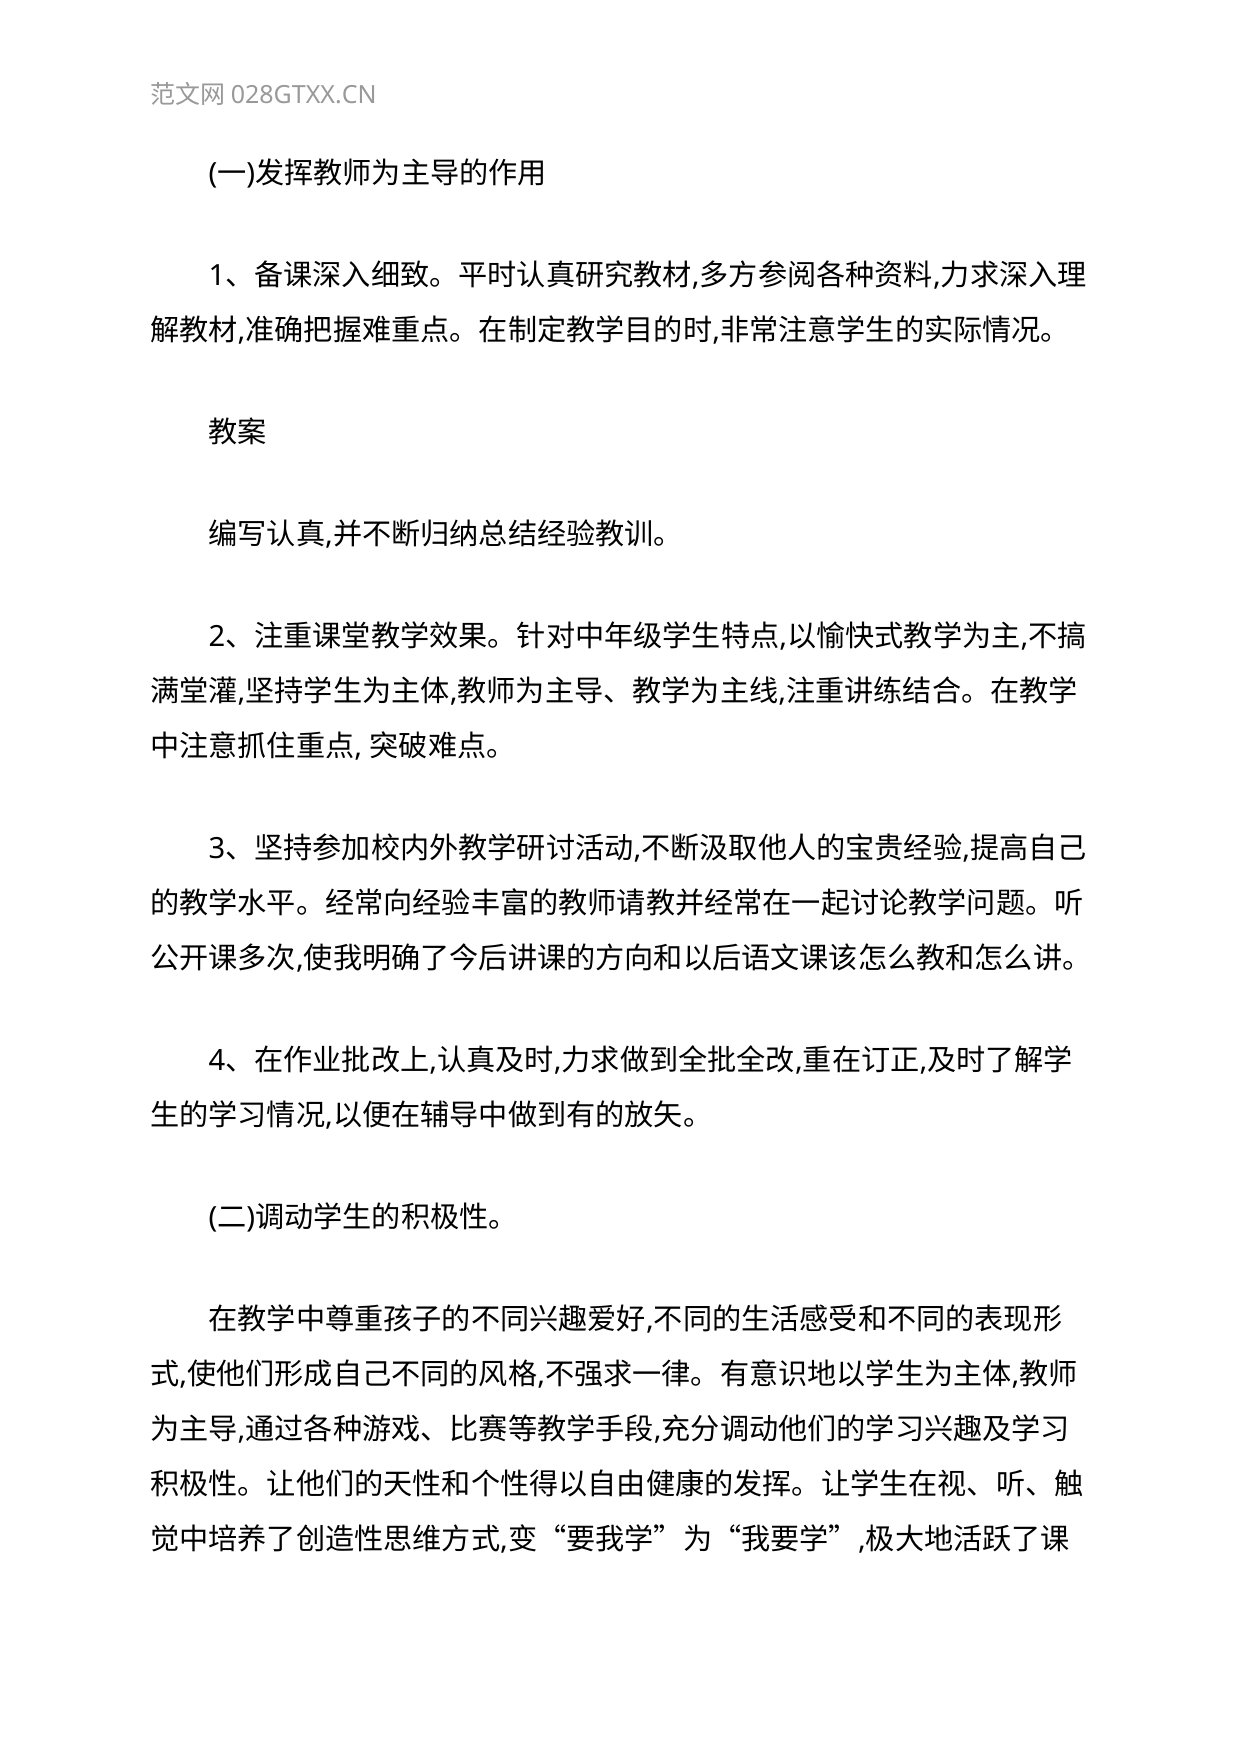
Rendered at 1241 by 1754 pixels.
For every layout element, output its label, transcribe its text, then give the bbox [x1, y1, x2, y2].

text (二)调动学生的积极性。 [150, 1193, 1090, 1236]
text 4、在作业批改上,认真及时,力求做到全批全改,重在订正,及时了解学生的学习情况,以便在辅导中做到有的放矢。 [150, 1037, 1090, 1134]
text 教案 [150, 409, 1090, 451]
text (一)发挥教师为主导的作用 [150, 150, 1090, 192]
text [150, 1296, 1090, 1558]
text 编写认真,并不断归纳总结经验教训。 [150, 511, 1090, 553]
text 2、注重课堂教学效果。针对中年级学生特点,以愉快式教学为主,不搞满堂灌,坚持学生为主体,教师为主导、教学为主线,注重讲练结合。在教学中注意抓住重点, 突破难点。 [150, 613, 1090, 765]
text 1、备课深入细致。平时认真研究教材,多方参阅各种资料,力求深入理解教材,准确把握难重点。在制定教学目的时,非常注意学生的实际情况。 [150, 252, 1090, 349]
text 3、坚持参加校内外教学研讨活动,不断汲取他人的宝贵经验,提高自己的教学水平。经常向经验丰富的教师请教并经常在一起讨论教学问题。听公开课多次,使我明确了今后讲课的方向和以后语文课该怎么教和怎么讲。 [150, 825, 1090, 977]
